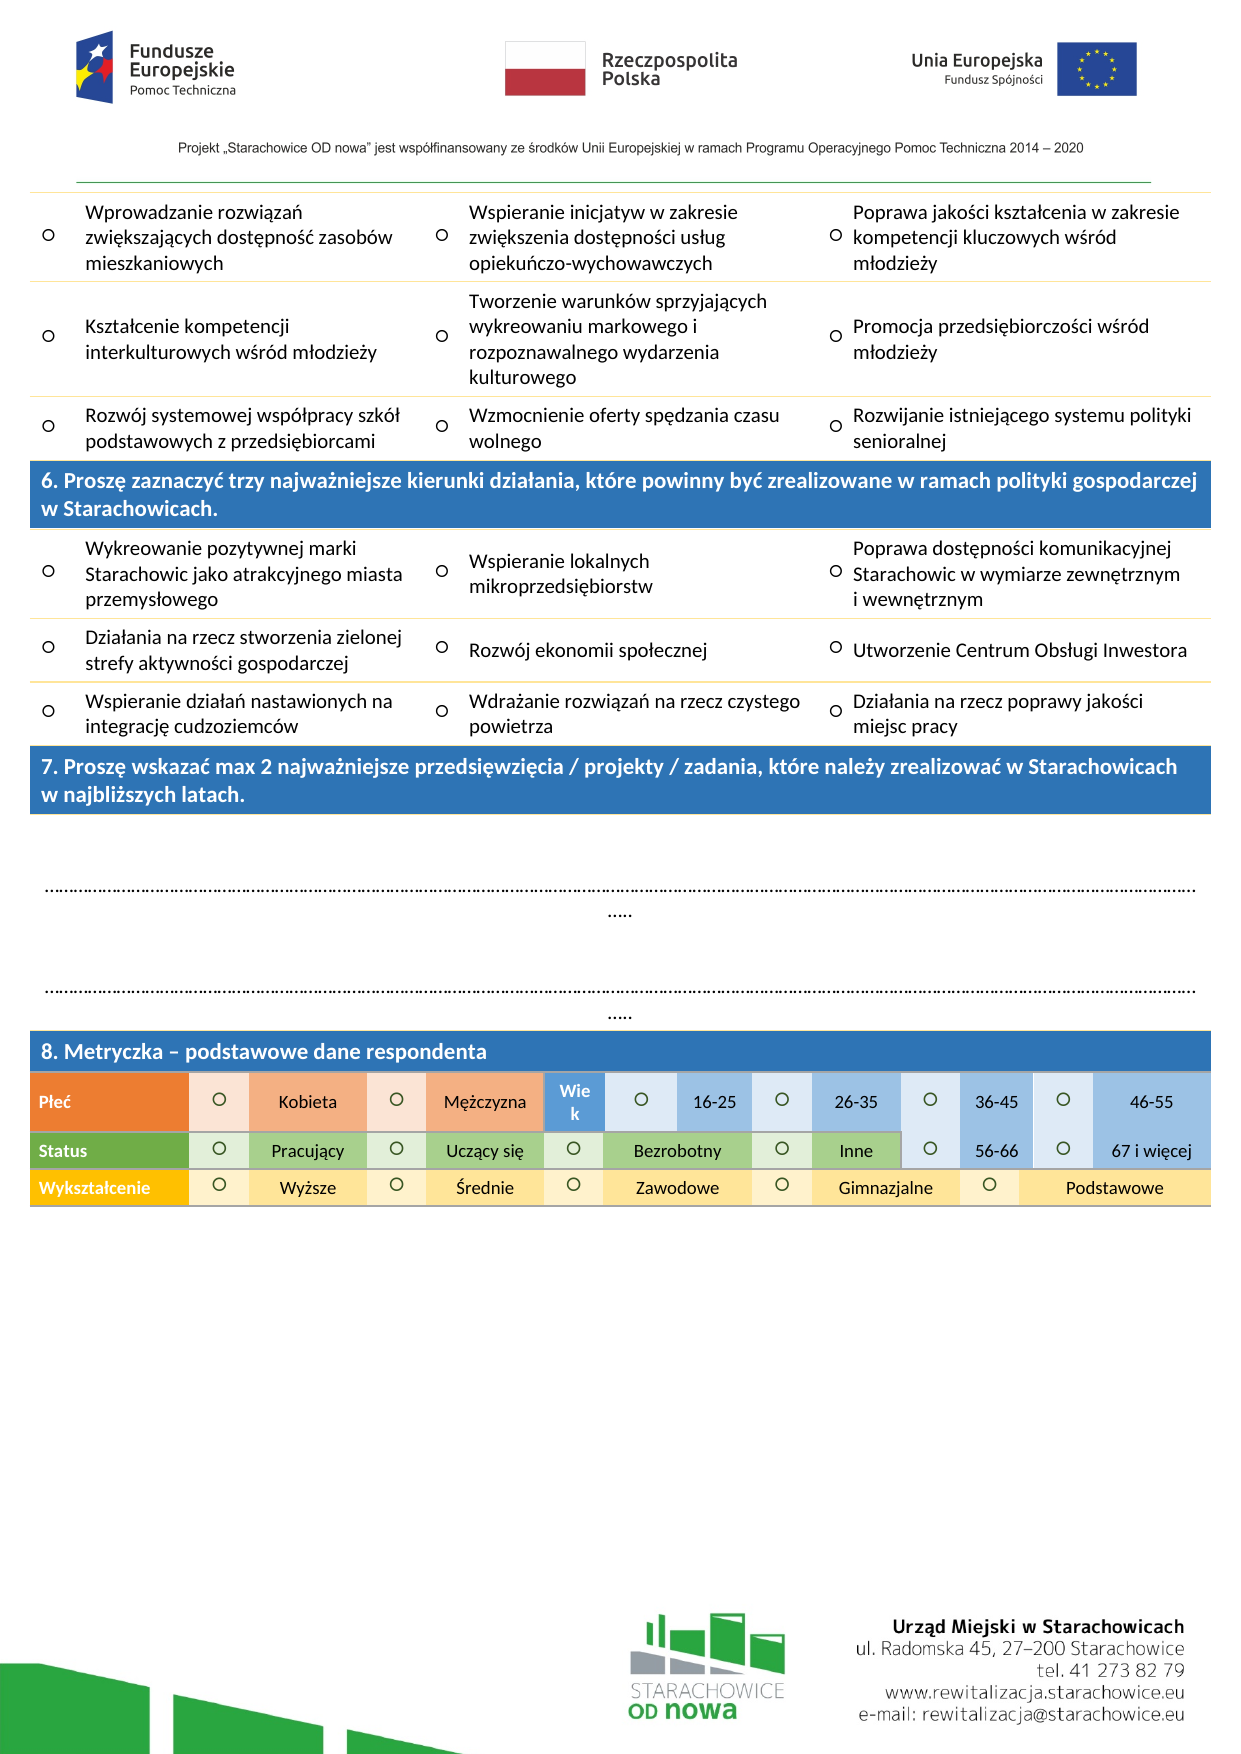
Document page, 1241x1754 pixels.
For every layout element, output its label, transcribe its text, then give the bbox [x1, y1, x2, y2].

table_cell 7. Proszę wskazać max 2 najważniejsze przedsięwzięcia / projekty / zadania, które należy zrealizować w Starachowicach w najbliższych latach. [30, 746, 1211, 814]
table_cell [189, 1073, 249, 1131]
table_cell Tworzenie warunków sprzyjających wykreowaniu markowego i rozpoznawalnego wydarzenia kulturowego [458, 282, 817, 396]
table_cell [605, 1073, 677, 1131]
table_cell 36-45 [960, 1073, 1033, 1131]
table_cell Wprowadzanie rozwiązań zwiększających dostępność zasobów mieszkaniowych [74, 193, 423, 281]
table_cell [30, 193, 74, 281]
table_cell 6. Proszę zaznaczyć trzy najważniejsze kierunki działania, które powinny być zrealizowane w ramach polityki gospodarczej w Starachowicach. [30, 461, 1211, 528]
table_cell Wspieranie lokalnych mikroprzedsiębiorstw [458, 530, 817, 618]
table_cell Zawodowe [603, 1170, 752, 1205]
table_cell [30, 619, 74, 681]
table_cell Wykreowanie pozytywnej marki Starachowic jako atrakcyjnego miasta przemysłowego [74, 530, 423, 618]
table_cell Wspieranie inicjatyw w zakresie zwiększenia dostępności usług opiekuńczo-wychowawczych [458, 193, 817, 281]
table_cell Wzmocnienie oferty spędzania czasu wolnego [458, 397, 817, 459]
table_cell [30, 282, 74, 396]
table_cell ……………………………………………………………………………………………………………………………………………………………………………………………………………………….. ……………………………………………………………………………………………………………………………………………………………………………………………………………………….. [30, 815, 1211, 1030]
table_cell [189, 1133, 249, 1168]
table_cell Działania na rzecz stworzenia zielonej strefy aktywności gospodarczej [74, 619, 423, 681]
table_cell Promocja przedsiębiorczości wśród młodzieży [842, 282, 1211, 396]
table_cell Poprawa dostępności komunikacyjnej Starachowic w wymiarze zewnętrznym i wewnętrznym [842, 530, 1211, 618]
table_cell [901, 1073, 960, 1131]
table_cell Poprawa jakości kształcenia w zakresie kompetencji kluczowych wśród młodzieży [842, 193, 1211, 281]
table_cell Wspieranie działań nastawionych na integrację cudzoziemców [74, 683, 423, 745]
table_cell [1034, 1131, 1093, 1168]
table_cell Rozwój ekonomii społecznej [458, 619, 817, 681]
table_cell [544, 1170, 603, 1205]
table_cell Wiek [545, 1073, 605, 1131]
table_cell [817, 193, 842, 281]
table_cell [189, 1170, 249, 1205]
table_cell [1034, 1073, 1093, 1131]
table_cell [817, 530, 842, 618]
table_cell 26-35 [812, 1073, 901, 1131]
table_cell [423, 683, 458, 745]
table_cell [817, 282, 842, 396]
table_cell [752, 1133, 812, 1168]
table_cell 8. Metryczka – podstawowe dane respondenta [30, 1031, 1211, 1071]
table_cell Wykształcenie [30, 1170, 189, 1205]
table_cell Podstawowe [1019, 1170, 1211, 1205]
table_cell [960, 1170, 1019, 1205]
table_cell Gimnazjalne [812, 1170, 960, 1205]
table_cell Inne [812, 1133, 900, 1168]
table_cell Pracujący [249, 1133, 367, 1168]
table_cell Bezrobotny [603, 1133, 752, 1168]
table_cell Średnie [426, 1170, 544, 1205]
table_cell [902, 1131, 960, 1168]
table_cell Kobieta [249, 1073, 367, 1131]
table_cell 46-55 [1093, 1073, 1211, 1131]
table_cell [367, 1133, 426, 1168]
table_cell Wdrażanie rozwiązań na rzecz czystego powietrza [458, 683, 817, 745]
table_cell [367, 1073, 426, 1131]
table_cell Uczący się [426, 1133, 544, 1168]
table_cell Mężczyzna [426, 1073, 543, 1131]
table_cell [367, 1170, 426, 1205]
table_cell [544, 1133, 603, 1168]
table_cell [817, 397, 842, 459]
table_cell [30, 683, 74, 745]
table_cell [423, 282, 458, 396]
table_cell [752, 1073, 812, 1131]
table_cell Status [30, 1133, 189, 1168]
table_cell Rozwój systemowej współpracy szkół podstawowych z przedsiębiorcami [74, 397, 423, 459]
picture [0, 0, 1241, 192]
table_cell Działania na rzecz poprawy jakości miejsc pracy [842, 683, 1211, 745]
table_cell [30, 530, 74, 618]
table_cell [752, 1170, 812, 1205]
table_cell Utworzenie Centrum Obsługi Inwestora [842, 619, 1211, 681]
table_cell [817, 619, 842, 681]
table_cell Rozwijanie istniejącego systemu polityki senioralnej [842, 397, 1211, 459]
table_cell 67 i więcej [1093, 1131, 1211, 1168]
table_cell [423, 619, 458, 681]
table_cell Kształcenie kompetencji interkulturowych wśród młodzieży [74, 282, 423, 396]
table_cell [423, 193, 458, 281]
table_cell [817, 683, 842, 745]
picture [0, 1593, 1241, 1754]
table_cell [423, 397, 458, 459]
table_cell [30, 397, 74, 459]
table_cell 16-25 [677, 1073, 752, 1131]
table_cell Płeć [30, 1073, 189, 1131]
table_cell [423, 530, 458, 618]
table_cell 56-66 [960, 1131, 1033, 1168]
table_cell Wyższe [249, 1170, 367, 1205]
